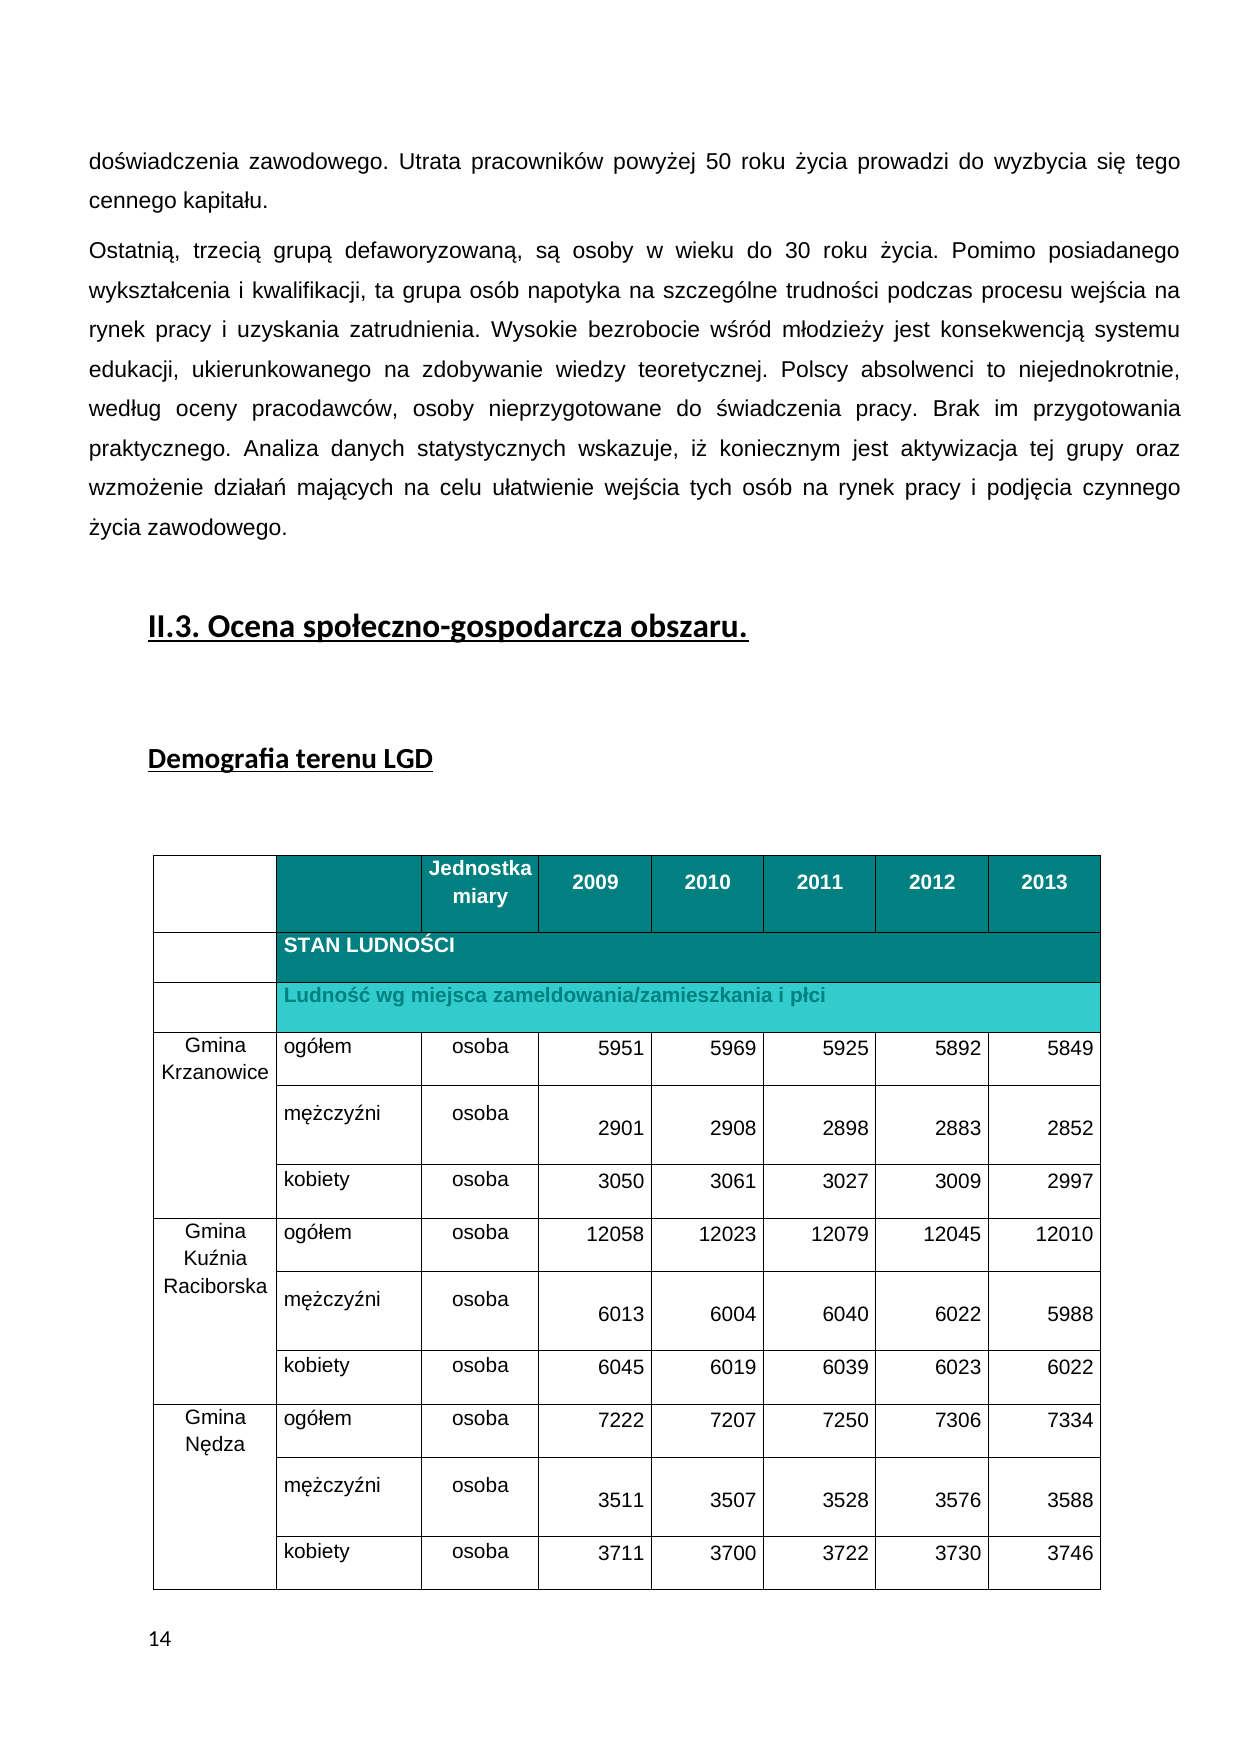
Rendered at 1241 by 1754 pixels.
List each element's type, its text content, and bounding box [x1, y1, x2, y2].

table_header 2013 [989, 856, 1100, 932]
table_cell mężczyźni [277, 1458, 421, 1536]
table_cell ogółem [277, 1219, 421, 1271]
table_cell 3700 [652, 1537, 763, 1589]
table_cell ogółem [277, 1405, 421, 1457]
text Demografia terenu LGD [148, 740, 1152, 776]
table_cell Ludność wg miejsca zameldowania/zamieszkania i płci [277, 983, 1100, 1032]
table_cell 3528 [764, 1458, 875, 1536]
table_cell 5892 [876, 1033, 988, 1085]
table_cell 3507 [652, 1458, 763, 1536]
table_cell 6004 [652, 1272, 763, 1350]
table_cell Gmina Krzanowice [154, 1033, 276, 1217]
table_cell osoba [422, 1537, 538, 1589]
table_cell 5969 [652, 1033, 763, 1085]
table_cell 3722 [764, 1537, 875, 1589]
table_cell 5849 [989, 1033, 1100, 1085]
table_cell 7222 [539, 1405, 651, 1457]
table_cell 12079 [764, 1219, 875, 1271]
table_cell 3588 [989, 1458, 1100, 1536]
table_cell 3576 [876, 1458, 988, 1536]
table_cell 3511 [539, 1458, 651, 1536]
table_header 2012 [876, 856, 988, 932]
table_cell osoba [422, 1351, 538, 1403]
table_header [154, 856, 276, 932]
table_cell 2852 [989, 1086, 1100, 1164]
text Ostatnią, trzecią grupą defaworyzowaną, są osoby w wieku do 30 roku życia. Pomimo posiadanego wykształcenia i kwalifikacji, ta grupa osób napotyka na szczególne trudności podczas procesu wejścia na rynek pracy i uzyskania zatrudnienia. Wysokie bezrobocie wśród młodzieży jest konsekwencją systemu edukacji, ukierunkowanego na zdobywanie wiedzy teoretycznej. Polscy absolwenci to niejednokrotnie, według oceny pracodawców, osoby nieprzygotowane do świadczenia pracy. Brak im przygotowania praktycznego. Analiza danych statystycznych wskazuje, iż koniecznym jest aktywizacja tej grupy oraz wzmożenie działań mających na celu ułatwienie wejścia tych osób na rynek pracy i podjęcia czynnego życia zawodowego. [89, 237, 1181, 540]
table_cell osoba [422, 1086, 538, 1164]
table_cell 7306 [876, 1405, 988, 1457]
table_cell 7334 [989, 1405, 1100, 1457]
table_cell 12023 [652, 1219, 763, 1271]
table_cell osoba [422, 1219, 538, 1271]
table_cell 6045 [539, 1351, 651, 1403]
table_cell 6040 [764, 1272, 875, 1350]
table_cell osoba [422, 1033, 538, 1085]
table_cell 3746 [989, 1537, 1100, 1589]
table_cell 7250 [764, 1405, 875, 1457]
table_cell 2901 [539, 1086, 651, 1164]
table_cell 3009 [876, 1165, 988, 1217]
table_cell 6019 [652, 1351, 763, 1403]
table_header Jednostka miary [422, 856, 538, 932]
table_cell 6022 [989, 1351, 1100, 1403]
table_header 2010 [652, 856, 763, 932]
table_cell 2883 [876, 1086, 988, 1164]
table_cell 6013 [539, 1272, 651, 1350]
table_cell 3711 [539, 1537, 651, 1589]
table_cell 2997 [989, 1165, 1100, 1217]
table_cell Gmina Nędza [154, 1405, 276, 1589]
table_cell [154, 983, 276, 1032]
table_cell 6022 [876, 1272, 988, 1350]
table_header 2011 [764, 856, 875, 932]
table_cell 6039 [764, 1351, 875, 1403]
table_cell 3050 [539, 1165, 651, 1217]
table_cell 6023 [876, 1351, 988, 1403]
table_cell mężczyźni [277, 1086, 421, 1164]
table_cell STAN LUDNOŚCI [277, 933, 1100, 982]
text II.3. Ocena społeczno-gospodarcza obszaru. [148, 605, 1152, 646]
table_cell osoba [422, 1272, 538, 1350]
table_cell 2908 [652, 1086, 763, 1164]
table_cell [154, 933, 276, 982]
table_cell 3027 [764, 1165, 875, 1217]
table_cell 2898 [764, 1086, 875, 1164]
table_cell 7207 [652, 1405, 763, 1457]
table_cell ogółem [277, 1033, 421, 1085]
table_cell kobiety [277, 1537, 421, 1589]
table_cell kobiety [277, 1165, 421, 1217]
table_header [277, 856, 421, 932]
table_cell 5925 [764, 1033, 875, 1085]
table_cell 12010 [989, 1219, 1100, 1271]
table_cell mężczyźni [277, 1272, 421, 1350]
table_cell 12045 [876, 1219, 988, 1271]
table_cell osoba [422, 1405, 538, 1457]
table_cell 3730 [876, 1537, 988, 1589]
table_cell 3061 [652, 1165, 763, 1217]
table_cell osoba [422, 1458, 538, 1536]
table_cell Gmina Kuźnia Raciborska [154, 1219, 276, 1403]
table_cell osoba [422, 1165, 538, 1217]
table_cell 12058 [539, 1219, 651, 1271]
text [89, 148, 1181, 213]
table_cell 5951 [539, 1033, 651, 1085]
table_cell 5988 [989, 1272, 1100, 1350]
table_cell kobiety [277, 1351, 421, 1403]
table_header 2009 [539, 856, 651, 932]
